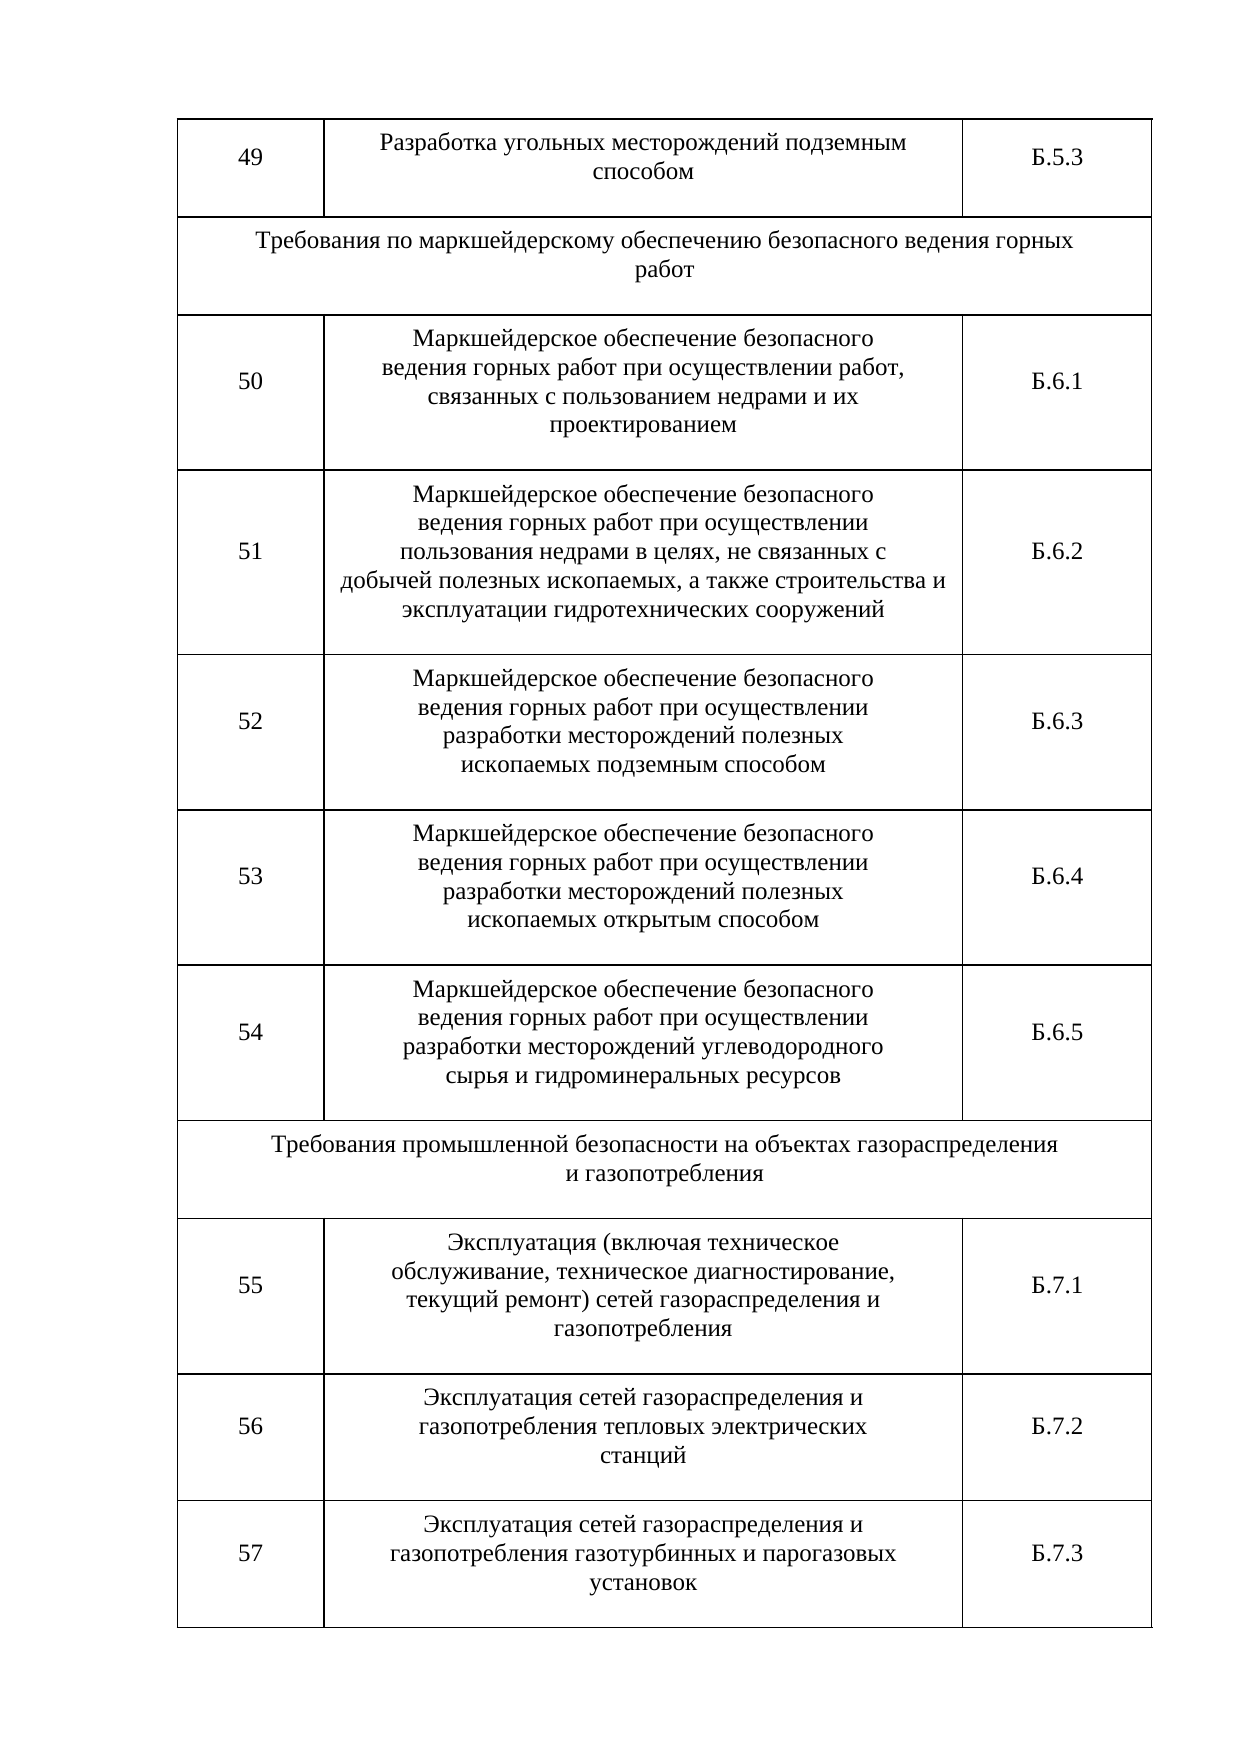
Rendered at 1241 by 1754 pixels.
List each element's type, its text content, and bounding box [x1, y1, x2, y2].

table_cell Маркшейдерское обеспечение безопасного ведения горных работ при осуществлении разработки месторождений полезных ископаемых подземным способом [325, 655, 962, 809]
table_cell Требования по маркшейдерскому обеспечению безопасного ведения горных работ [178, 218, 1151, 314]
table_cell Эксплуатация (включая техническое обслуживание, техническое диагностирование, текущий ремонт) сетей газораспределения и газопотребления [325, 1219, 962, 1373]
table_cell Маркшейдерское обеспечение безопасного ведения горных работ при осуществлении пользования недрами в целях, не связанных с добычей полезных ископаемых, а также строительства и эксплуатации гидротехнических сооружений [325, 471, 962, 653]
table_cell 55 [178, 1219, 323, 1373]
table_cell Б.6.1 [963, 316, 1151, 469]
table_cell Б.6.4 [963, 811, 1151, 964]
table_cell Маркшейдерское обеспечение безопасного ведения горных работ при осуществлении работ, связанных с пользованием недрами и их проектированием [325, 316, 962, 469]
table_cell Маркшейдерское обеспечение безопасного ведения горных работ при осуществлении разработки месторождений полезных ископаемых открытым способом [325, 811, 962, 964]
table_cell Эксплуатация сетей газораспределения и газопотребления тепловых электрических станций [325, 1375, 962, 1500]
table_cell 49 [178, 120, 323, 216]
table_cell 54 [178, 966, 323, 1120]
table_cell Б.7.3 [963, 1501, 1151, 1626]
table_cell Б.6.3 [963, 655, 1151, 809]
table_cell Разработка угольных месторождений подземным способом [325, 120, 962, 216]
table_cell 52 [178, 655, 323, 809]
table_cell 53 [178, 811, 323, 964]
table_cell 51 [178, 471, 323, 653]
table_cell 57 [178, 1501, 323, 1626]
table_cell Б.7.1 [963, 1219, 1151, 1373]
table_cell 56 [178, 1375, 323, 1500]
table_cell 50 [178, 316, 323, 469]
table_cell Б.7.2 [963, 1375, 1151, 1500]
table_cell Б.5.3 [963, 120, 1151, 216]
table_cell Б.6.5 [963, 966, 1151, 1120]
table_cell Эксплуатация сетей газораспределения и газопотребления газотурбинных и парогазовых установок [325, 1501, 962, 1626]
table_cell Маркшейдерское обеспечение безопасного ведения горных работ при осуществлении разработки месторождений углеводородного сырья и гидроминеральных ресурсов [325, 966, 962, 1120]
table_cell Требования промышленной безопасности на объектах газораспределения и газопотребления [178, 1121, 1151, 1218]
table_cell Б.6.2 [963, 471, 1151, 653]
